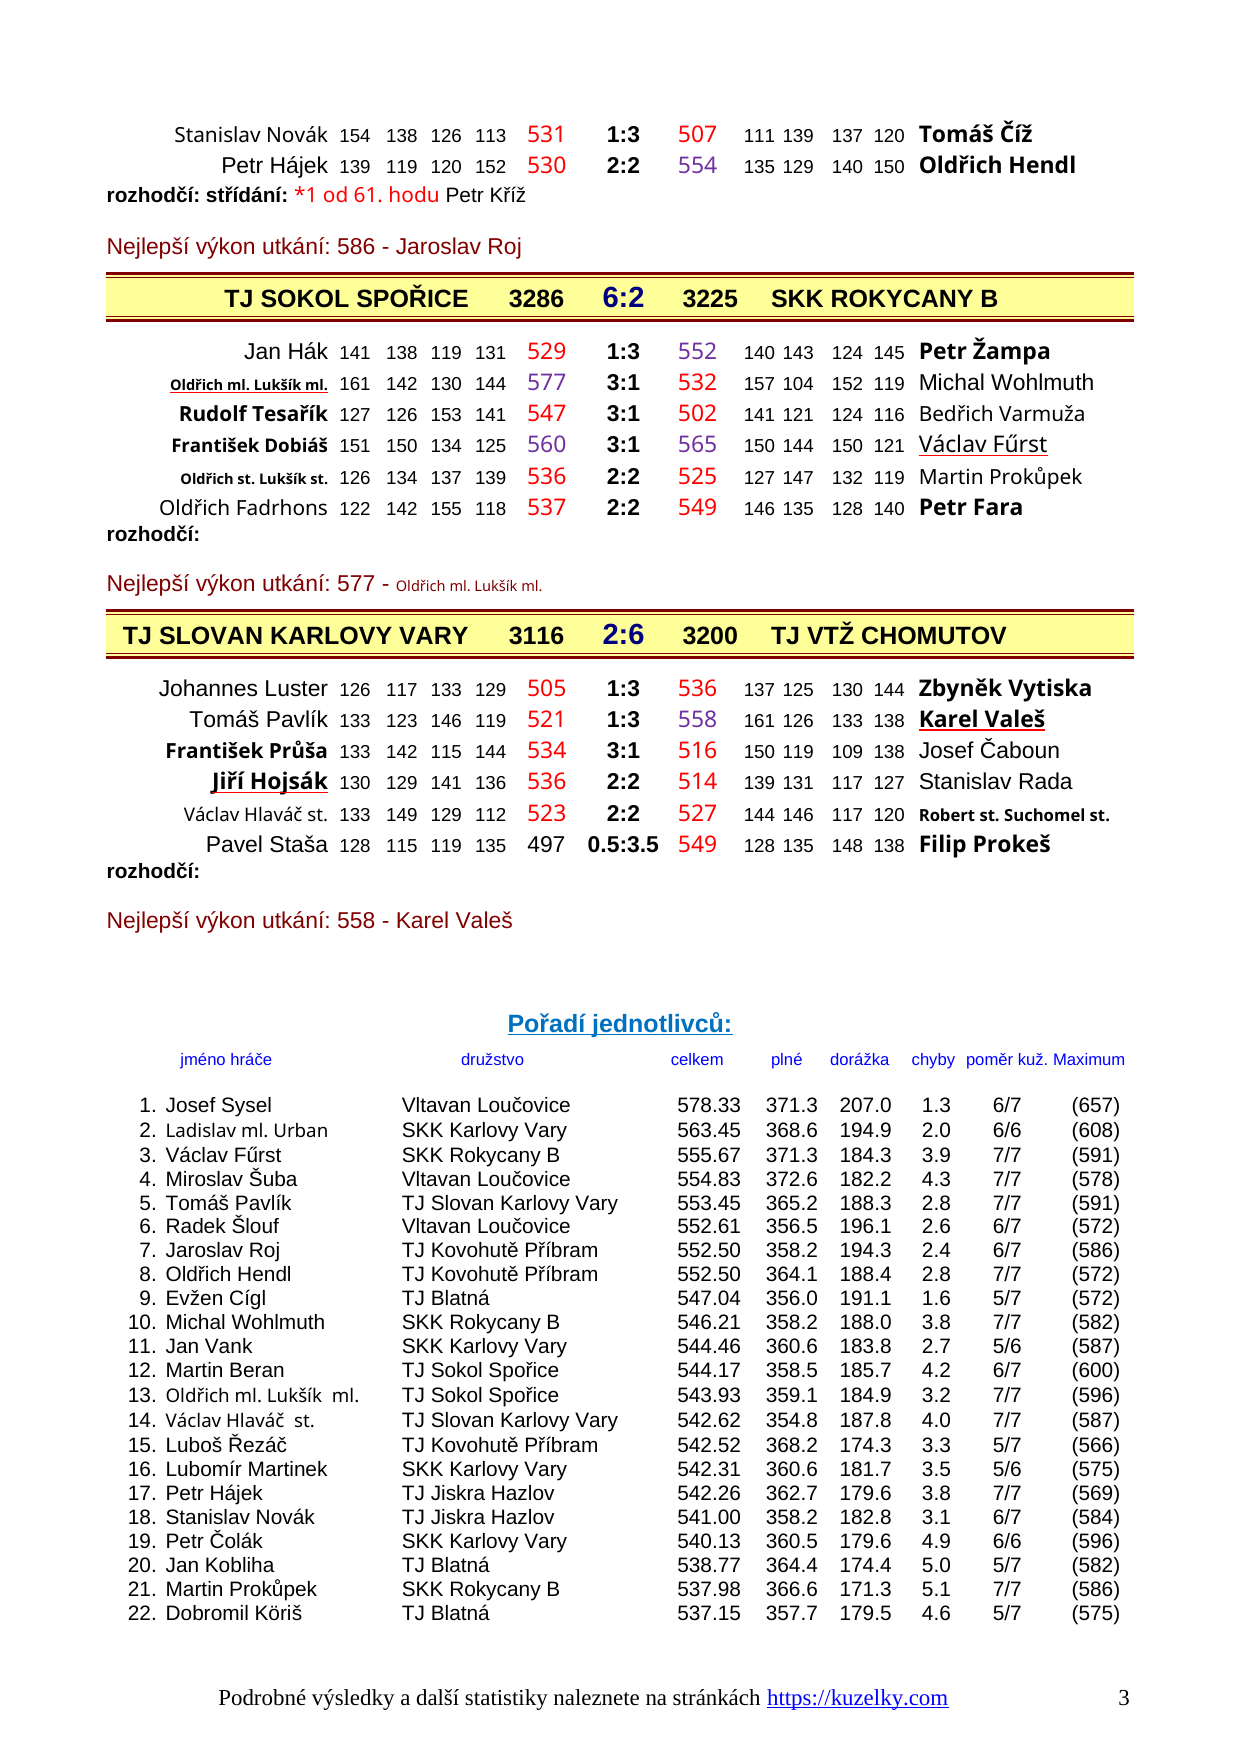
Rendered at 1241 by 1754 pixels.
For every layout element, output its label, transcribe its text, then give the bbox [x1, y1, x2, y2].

text 16. Lubomír Martinek SKK Karlovy Vary 542.31 360.6 181.7 3.5 5/6 (575) [106, 1457, 1134, 1481]
text 10. Michal Wohlmuth SKK Rokycany B 546.21 358.2 188.0 3.8 7/7 (582) [106, 1310, 1134, 1334]
text rozhodčí: [106, 859, 1134, 883]
text Nejlepší výkon utkání: 586 - Jaroslav Roj [106, 233, 1134, 259]
text Jan Hák 141 138 119 131 529 1:3 552 140 143 124 145 Petr Žampa [106, 334, 1134, 366]
text jméno hráče družstvo celkem plné dorážka chyby poměr kuž. Maximum [106, 1050, 1134, 1069]
text rozhodčí: střídání: *1 od 61. hodu Petr Kříž [106, 181, 1134, 209]
text Johannes Luster 126 117 133 129 505 1:3 536 137 125 130 144 Zbyněk Vytiska [106, 672, 1134, 703]
text Oldřich st. Lukšík st. 126 134 137 139 536 2:2 525 127 147 132 119 Martin Prokůpek [106, 459, 1134, 491]
text František Průša 133 142 115 144 534 3:1 516 150 119 109 138 Josef Čaboun [106, 734, 1134, 765]
text TJ Slovan Karlovy Vary 3116 2:6 3200 TJ VTŽ Chomutov [106, 615, 1134, 653]
text 8. Oldřich Hendl TJ Kovohutě Příbram 552.50 364.1 188.4 2.8 7/7 (572) [106, 1262, 1134, 1286]
text Nejlepší výkon utkání: 558 - Karel Valeš [106, 907, 1134, 933]
text 12. Martin Beran TJ Sokol Spořice 544.17 358.5 185.7 4.2 6/7 (600) [106, 1358, 1134, 1382]
text Oldřich Fadrhons 122 142 155 118 537 2:2 549 146 135 128 140 Petr Fara [106, 491, 1134, 522]
text 18. Stanislav Novák TJ Jiskra Hazlov 541.00 358.2 182.8 3.1 6/7 (584) [106, 1505, 1134, 1529]
text 6. Radek Šlouf Vltavan Loučovice 552.61 356.5 196.1 2.6 6/7 (572) [106, 1214, 1134, 1238]
text 1. Josef Sysel Vltavan Loučovice 578.33 371.3 207.0 1.3 6/7 (657) [106, 1093, 1134, 1117]
text 17. Petr Hájek TJ Jiskra Hazlov 542.26 362.7 179.6 3.8 7/7 (569) [106, 1481, 1134, 1505]
text 4. Miroslav Šuba Vltavan Loučovice 554.83 372.6 182.2 4.3 7/7 (578) [106, 1166, 1134, 1190]
text Tomáš Pavlík 133 123 146 119 521 1:3 558 161 126 133 138 Karel Valeš [106, 703, 1134, 734]
text 9. Evžen Cígl TJ Blatná 547.04 356.0 191.1 1.6 5/7 (572) [106, 1286, 1134, 1310]
text Jiří Hojsák 130 129 141 136 536 2:2 514 139 131 117 127 Stanislav Rada [106, 765, 1134, 797]
text 21. Martin Prokůpek SKK Rokycany B 537.98 366.6 171.3 5.1 7/7 (586) [106, 1577, 1134, 1601]
text rozhodčí: [106, 522, 1134, 546]
text 7. Jaroslav Roj TJ Kovohutě Příbram 552.50 358.2 194.3 2.4 6/7 (586) [106, 1238, 1134, 1262]
text 14. Václav Hlaváč st. TJ Slovan Karlovy Vary 542.62 354.8 187.8 4.0 7/7 (587) [106, 1408, 1134, 1433]
text Petr Hájek 139 119 120 152 530 2:2 554 135 129 140 150 Oldřich Hendl [106, 149, 1134, 181]
text Rudolf Tesařík 127 126 153 141 547 3:1 502 141 121 124 116 Bedřich Varmuža [106, 397, 1134, 428]
text 11. Jan Vank SKK Karlovy Vary 544.46 360.6 183.8 2.7 5/6 (587) [106, 1334, 1134, 1358]
text 19. Petr Čolák SKK Karlovy Vary 540.13 360.5 179.6 4.9 6/6 (596) [106, 1529, 1134, 1553]
text Pořadí jednotlivců: [94, 1009, 1145, 1037]
text 20. Jan Kobliha TJ Blatná 538.77 364.4 174.4 5.0 5/7 (582) [106, 1553, 1134, 1577]
text Oldřich ml. Lukšík ml. 161 142 130 144 577 3:1 532 157 104 152 119 Michal Wohlmuth [106, 366, 1134, 397]
text František Dobiáš 151 150 134 125 560 3:1 565 150 144 150 121 Václav Fűrst [106, 428, 1134, 459]
text Pavel Staša 128 115 119 135 497 0.5:3.5 549 128 135 148 138 Filip Prokeš [106, 828, 1134, 859]
text Stanislav Novák 154 138 126 113 531 1:3 507 111 139 137 120 Tomáš Číž [106, 118, 1134, 149]
text 13. Oldřich ml. Lukšík ml. TJ Sokol Spořice 543.93 359.1 184.9 3.2 7/7 (596) [106, 1382, 1134, 1408]
text 2. Ladislav ml. Urban SKK Karlovy Vary 563.45 368.6 194.9 2.0 6/6 (608) [106, 1117, 1134, 1142]
text 3. Václav Fűrst SKK Rokycany B 555.67 371.3 184.3 3.9 7/7 (591) [106, 1142, 1134, 1166]
text Nejlepší výkon utkání: 577 - Oldřich ml. Lukšík ml. [106, 570, 1134, 596]
text Václav Hlaváč st. 133 149 129 112 523 2:2 527 144 146 117 120 Robert st. Suchomel st. [106, 797, 1134, 828]
text 22. Dobromil Köriš TJ Blatná 537.15 357.7 179.5 4.6 5/7 (575) [106, 1601, 1134, 1625]
text TJ Sokol Spořice 3286 6:2 3225 SKK Rokycany B [106, 278, 1134, 316]
text 15. Luboš Řezáč TJ Kovohutě Příbram 542.52 368.2 174.3 3.3 5/7 (566) [106, 1433, 1134, 1457]
text 5. Tomáš Pavlík TJ Slovan Karlovy Vary 553.45 365.2 188.3 2.8 7/7 (591) [106, 1190, 1134, 1214]
